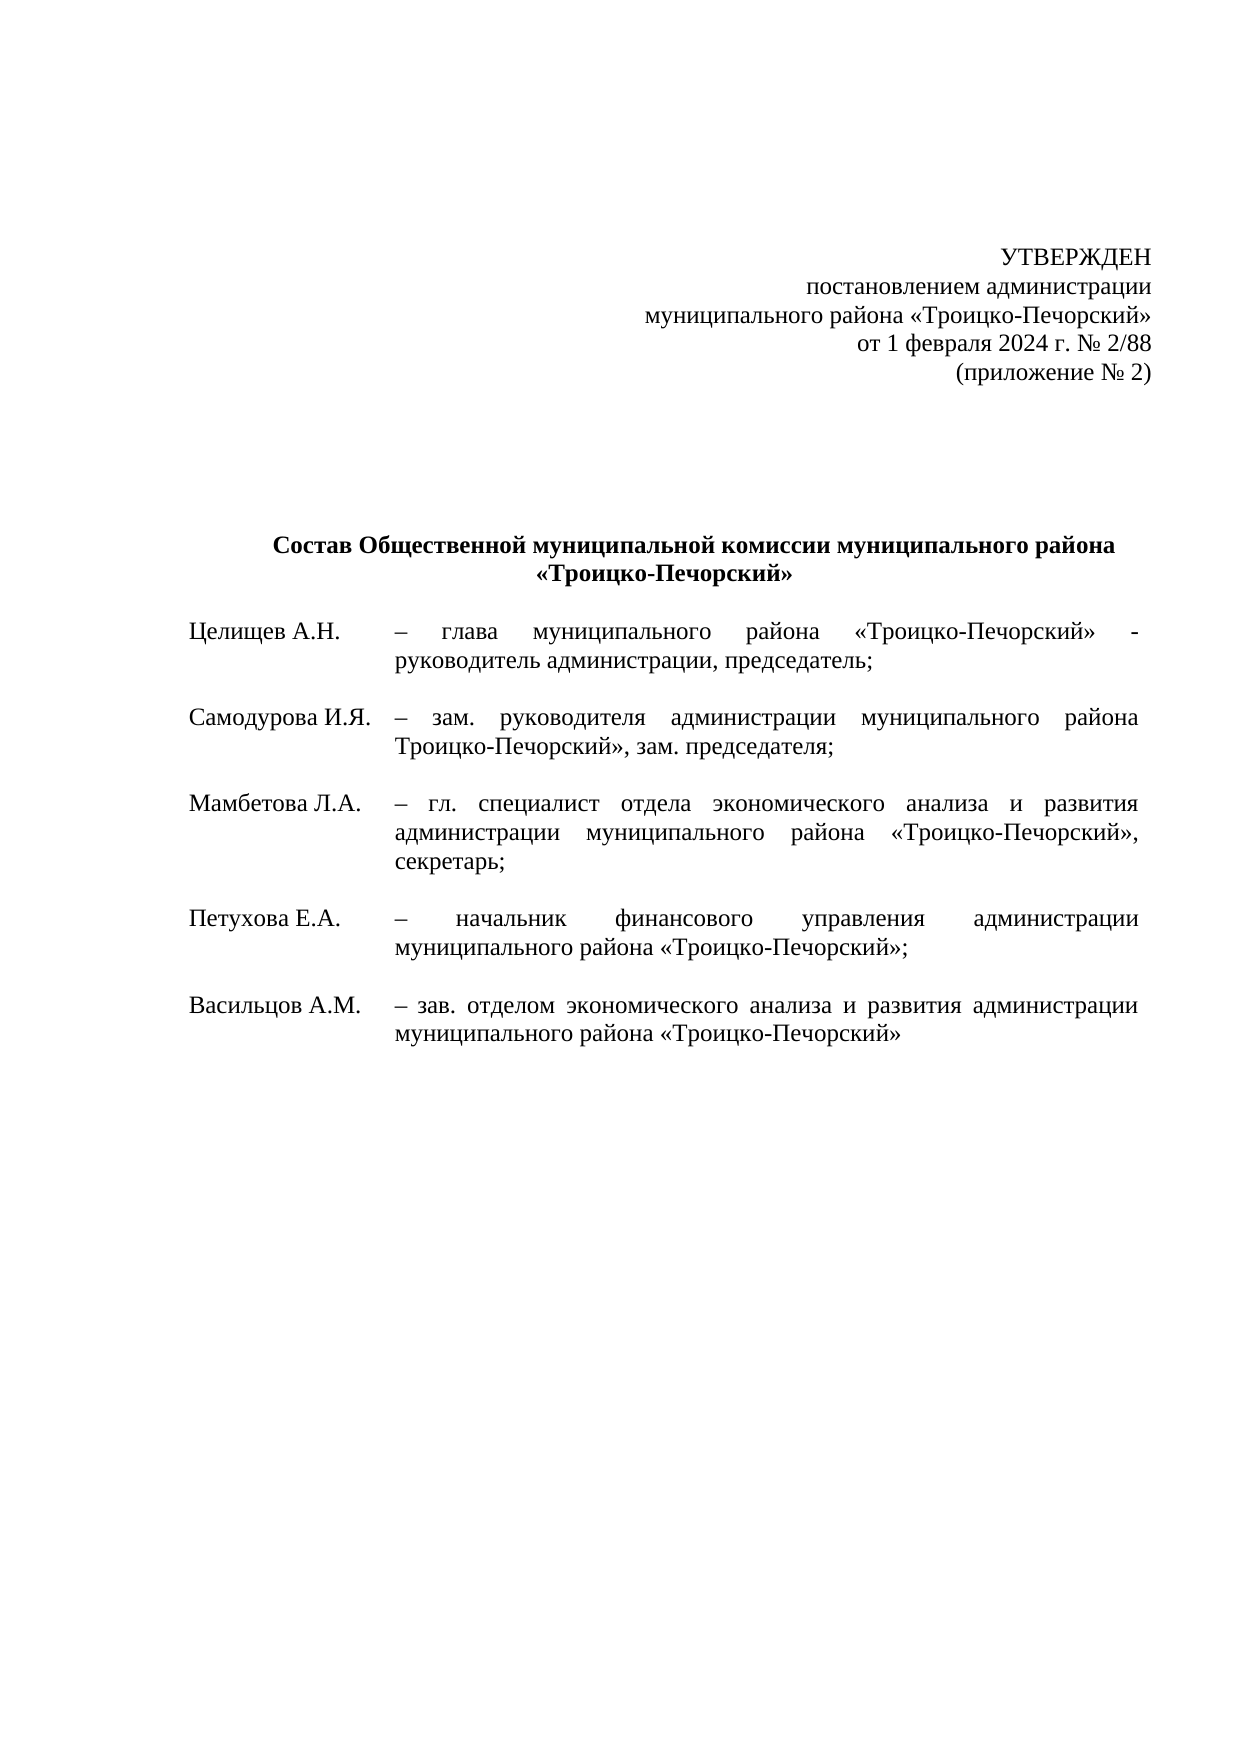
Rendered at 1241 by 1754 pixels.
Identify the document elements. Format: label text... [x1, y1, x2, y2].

table_cell Петухова Е.А. [177, 904, 383, 990]
text муниципального района «Троицко-Печорский» [177, 300, 1152, 328]
text постановлением администрации [177, 271, 1152, 300]
table_cell Самодурова И.Я. [177, 702, 383, 788]
table_cell – зав. отделом экономического анализа и развития администрации муниципального района «Троицко-Печорский» [383, 990, 1151, 1047]
table_cell Мамбетова Л.А. [177, 789, 383, 903]
table_cell – начальник финансового управления администрации муниципального района «Троицко-Печорский»; [383, 904, 1151, 990]
text от 1 февраля 2024 г. № 2/88 [177, 328, 1152, 357]
text УТВЕРЖДЕН [177, 242, 1152, 271]
table_header – глава муниципального района «Троицко-Печорский» - руководитель администрации, председатель; [383, 616, 1151, 702]
text (приложение № 2) [177, 357, 1152, 386]
table_cell Васильцов А.М. [177, 990, 383, 1047]
table_header Целищев А.Н. [177, 616, 383, 702]
text Состав Общественной муниципальной комиссии муниципального района «Троицко-Печорский» [177, 530, 1152, 587]
table_cell – зам. руководителя администрации муниципального района Троицко-Печорский», зам. председателя; [383, 702, 1151, 788]
table_cell – гл. специалист отдела экономического анализа и развития администрации муниципального района «Троицко-Печорский», секретарь; [383, 789, 1151, 903]
